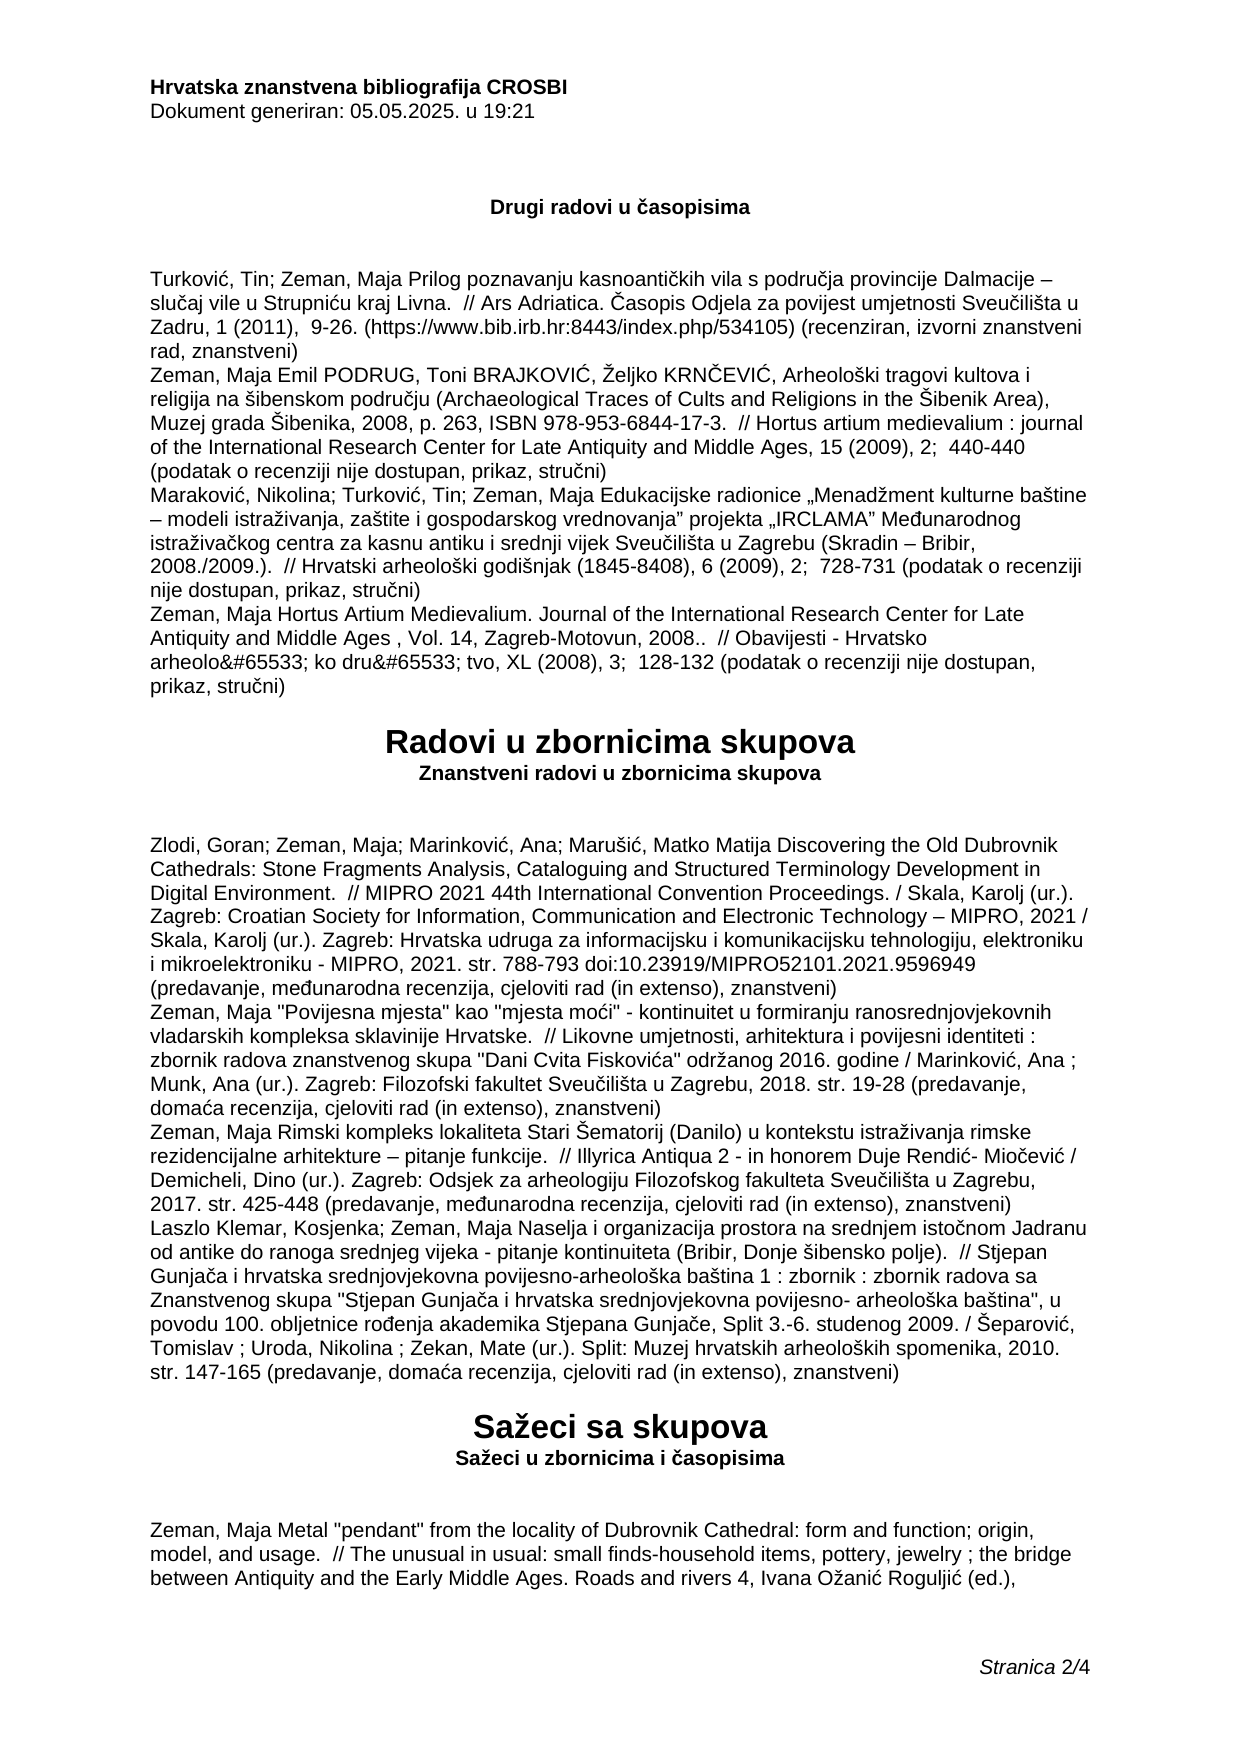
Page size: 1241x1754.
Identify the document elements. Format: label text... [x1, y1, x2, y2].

subtitle Radovi u zbornicima skupova [150, 722, 1090, 761]
text Zlodi, Goran; Zeman, Maja; Marinković, Ana; Marušić, Matko Matija [150, 832, 1090, 1000]
text Zeman, Maja [150, 602, 1090, 698]
subtitle Sažeci sa skupova [150, 1407, 1090, 1446]
text Zeman, Maja [150, 1000, 1090, 1120]
text Zeman, Maja [150, 363, 1090, 482]
text Zeman, Maja [150, 1120, 1090, 1216]
text Maraković, Nikolina; Turković, Tin; Zeman, Maja [150, 482, 1090, 602]
text Zeman, Maja [150, 1518, 1090, 1589]
subtitle Znanstveni radovi u zbornicima skupova [150, 761, 1090, 784]
text Laszlo Klemar, Kosjenka; Zeman, Maja [150, 1216, 1090, 1383]
subtitle Sažeci u zbornicima i časopisima [150, 1446, 1090, 1470]
text Turković, Tin; Zeman, Maja [150, 267, 1090, 363]
subtitle Drugi radovi u časopisima [150, 195, 1090, 219]
